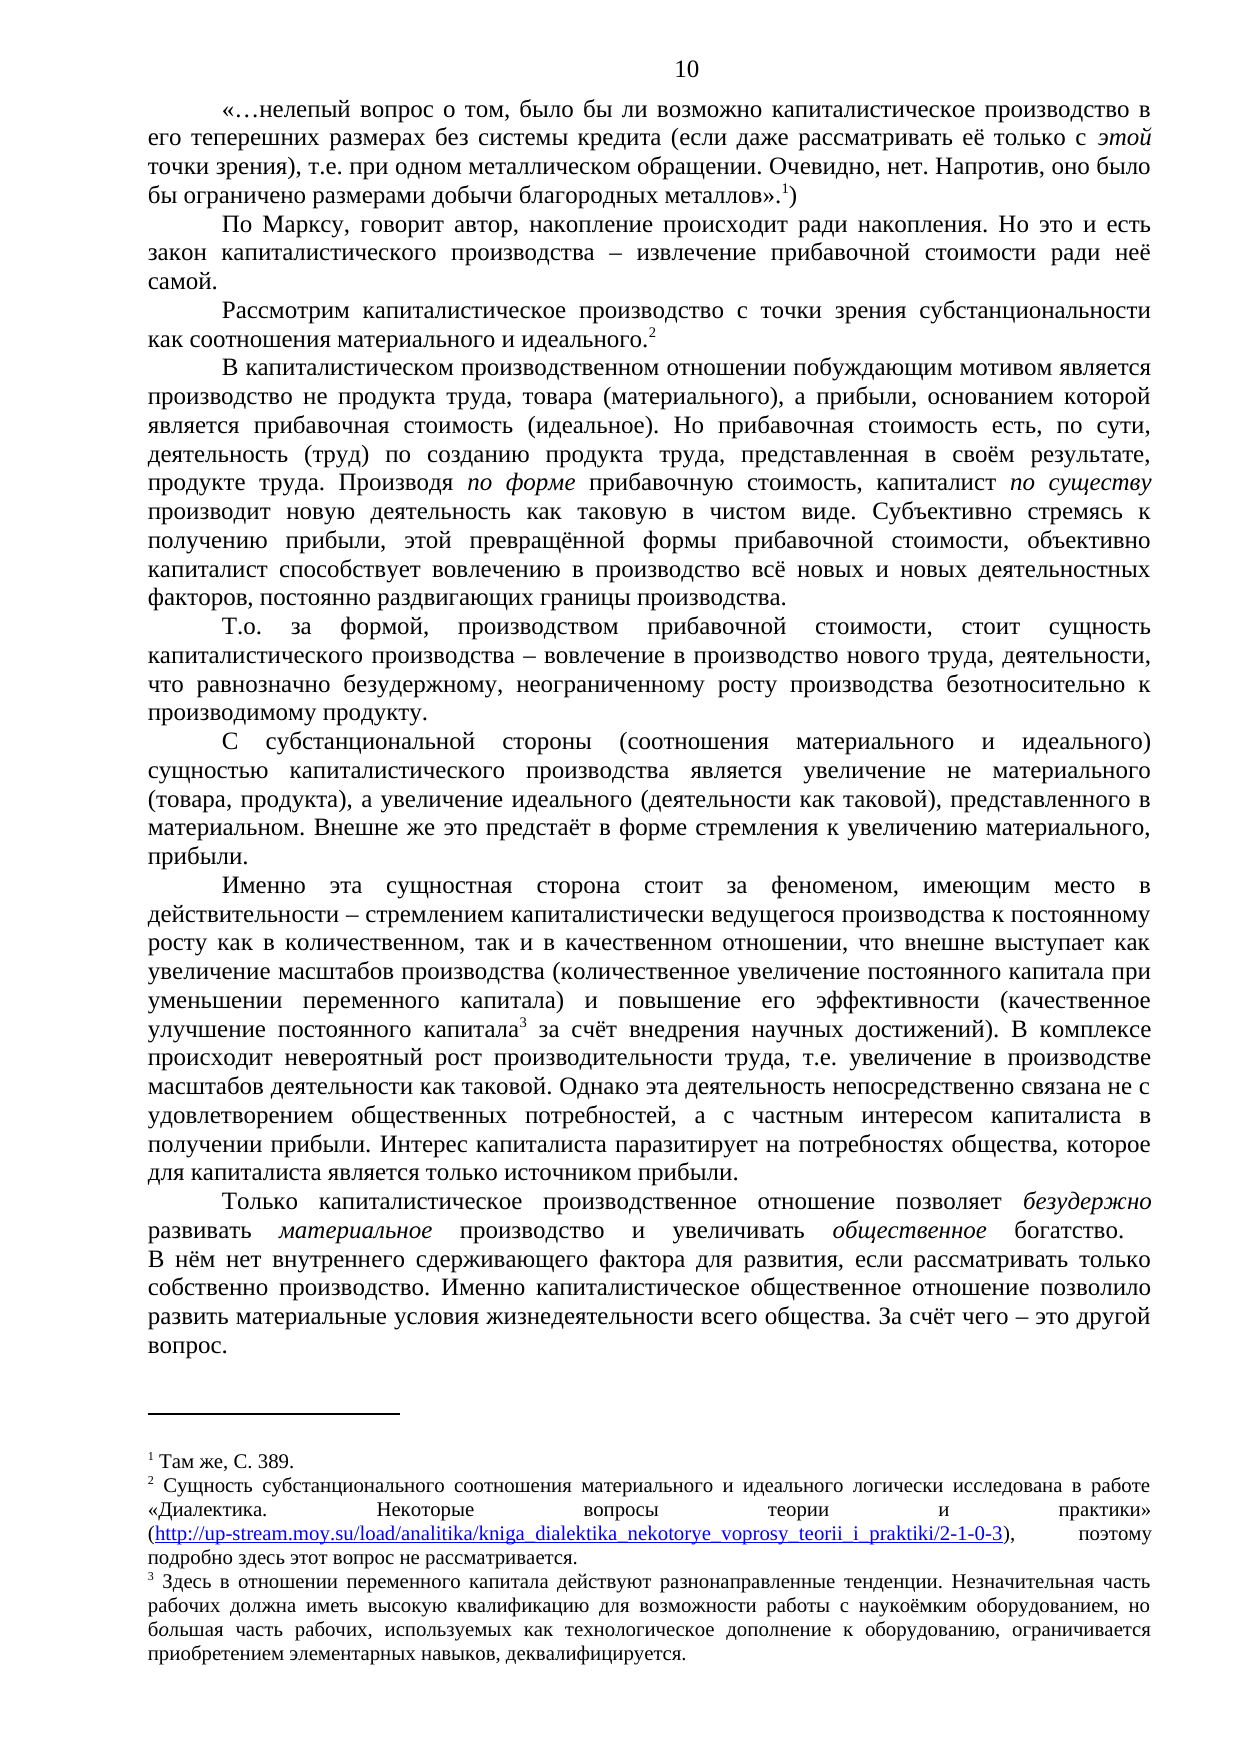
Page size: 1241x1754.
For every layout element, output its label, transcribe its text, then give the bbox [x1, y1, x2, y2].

text С субстанциональной стороны (соотношения материального и идеального) сущностью капиталистического производства является увеличение не материального (товара, продукта), а увеличение идеального (деятельности как таковой), представленного в материальном. Внешне же это предстаёт в форме стремления к увеличению материального, прибыли. [148, 726, 1152, 870]
text Т.о. за формой, производством прибавочной стоимости, стоит сущность капиталистического производства – вовлечение в производство нового труда, деятельности, что равнозначно безудержному, неограниченному росту производства безотносительно к производимому продукту. [148, 611, 1152, 726]
text «…нелепый вопрос о том, было бы ли возможно капиталистическое производство в его теперешних размерах без системы кредита (если даже рассматривать её только с этой точки зрения), т.е. при одном металлическом обращении. Очевидно, нет. Напротив, оно было бы ограничено размерами добычи благородных металлов».) [148, 94, 1152, 209]
text Только капиталистическое производственное отношение позволяет безудержно развивать материальное производство и увеличивать общественное богатство. В нём нет внутреннего сдерживающего фактора для развития, если рассматривать только собственно производство. Именно капиталистическое общественное отношение позволило развить материальные условия жизнедеятельности всего общества. За счёт чего – это другой вопрос. [148, 1186, 1152, 1359]
text По Марксу, говорит автор, накопление происходит ради накопления. Но это и есть закон капиталистического производства – извлечение прибавочной стоимости ради неё самой. [148, 209, 1152, 295]
text В капиталистическом производственном отношении побуждающим мотивом является производство не продукта труда, товара (материального), а прибыли, основанием которой является прибавочная стоимость (идеальное). Но прибавочная стоимость есть, по сути, деятельность (труд) по созданию продукта труда, представленная в своём результате, продукте труда. Производя по форме прибавочную стоимость, капиталист по существу производит новую деятельность как таковую в чистом виде. Субъективно стремясь к получению прибыли, этой превращённой формы прибавочной стоимости, объективно капиталист способствует вовлечению в производство всё новых и новых деятельностных факторов, постоянно раздвигающих границы производства. [148, 352, 1152, 611]
text Именно эта сущностная сторона стоит за феноменом, имеющим место в действительности – стремлением капиталистически ведущегося производства к постоянному росту как в количественном, так и в качественном отношении, что внешне выступает как увеличение масштабов производства (количественное увеличение постоянного капитала при уменьшении переменного капитала) и повышение его эффективности (качественное улучшение постоянного капитала за счёт внедрения научных достижений). В комплексе происходит невероятный рост производительности труда, т.е. увеличение в производстве масштабов деятельности как таковой. Однако эта деятельность непосредственно связана не с удовлетворением общественных потребностей, а с частным интересом капиталиста в получении прибыли. Интерес капиталиста паразитирует на потребностях общества, которое для капиталиста является только источником прибыли. [148, 870, 1152, 1186]
text Рассмотрим капиталистическое производство с точки зрения субстанциональности как соотношения материального и идеального. [148, 295, 1152, 352]
